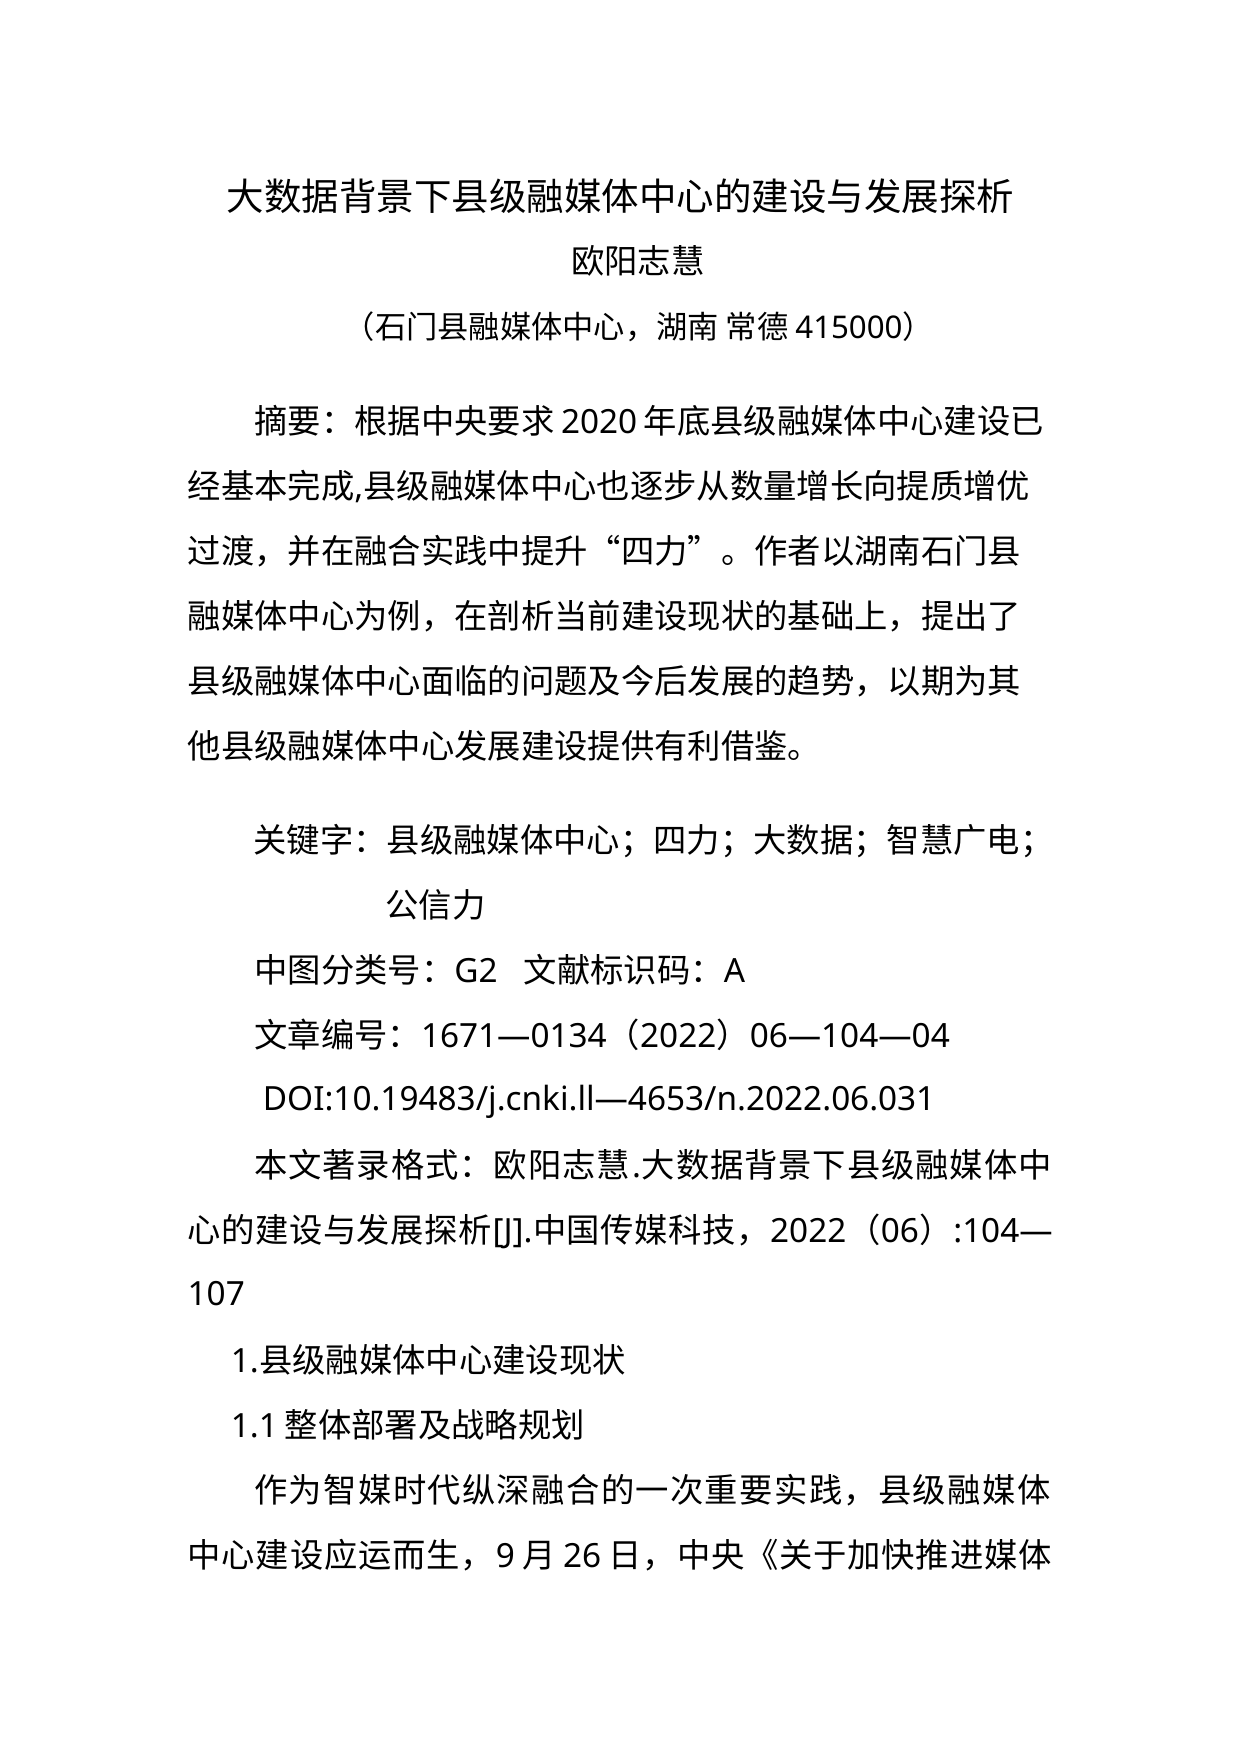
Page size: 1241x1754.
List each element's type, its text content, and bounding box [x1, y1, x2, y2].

text DOI:10.19483/j.cnki.ll—4653/n.2022.06.031 [187, 1065, 1053, 1130]
text 公信力 [319, 870, 1053, 935]
text 文章编号：1671—0134（2022）06—104—04 [187, 1000, 1053, 1065]
text 摘要：根据中央要求2020年底县级融媒体中心建设已经基本完成,县级融媒体中心也逐步从数量增长向提质增优过渡，并在融合实践中提升“四力”。作者以湖南石门县融媒体中心为例，在剖析当前建设现状的基础上，提出了县级融媒体中心面临的问题及今后发展的趋势，以期为其他县级融媒体中心发展建设提供有利借鉴。 [187, 386, 1053, 776]
text 大数据背景下县级融媒体中心的建设与发展探析 [187, 162, 1053, 227]
text 1.县级融媒体中心建设现状 [187, 1325, 1053, 1390]
text 关键字：县级融媒体中心；四力；大数据；智慧广电； [253, 805, 1053, 870]
text 欧阳志慧 [187, 227, 1053, 292]
text （石门县融媒体中心，湖南 常德 415000） [187, 292, 1053, 357]
text 本文著录格式：欧阳志慧.大数据背景下县级融媒体中心的建设与发展探析[J].中国传媒科技，2022（06）:104—107 [187, 1130, 1053, 1325]
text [187, 1455, 1053, 1585]
text 1.1整体部署及战略规划 [187, 1390, 1053, 1455]
text 中图分类号：G2 文献标识码：A [187, 935, 1053, 1000]
